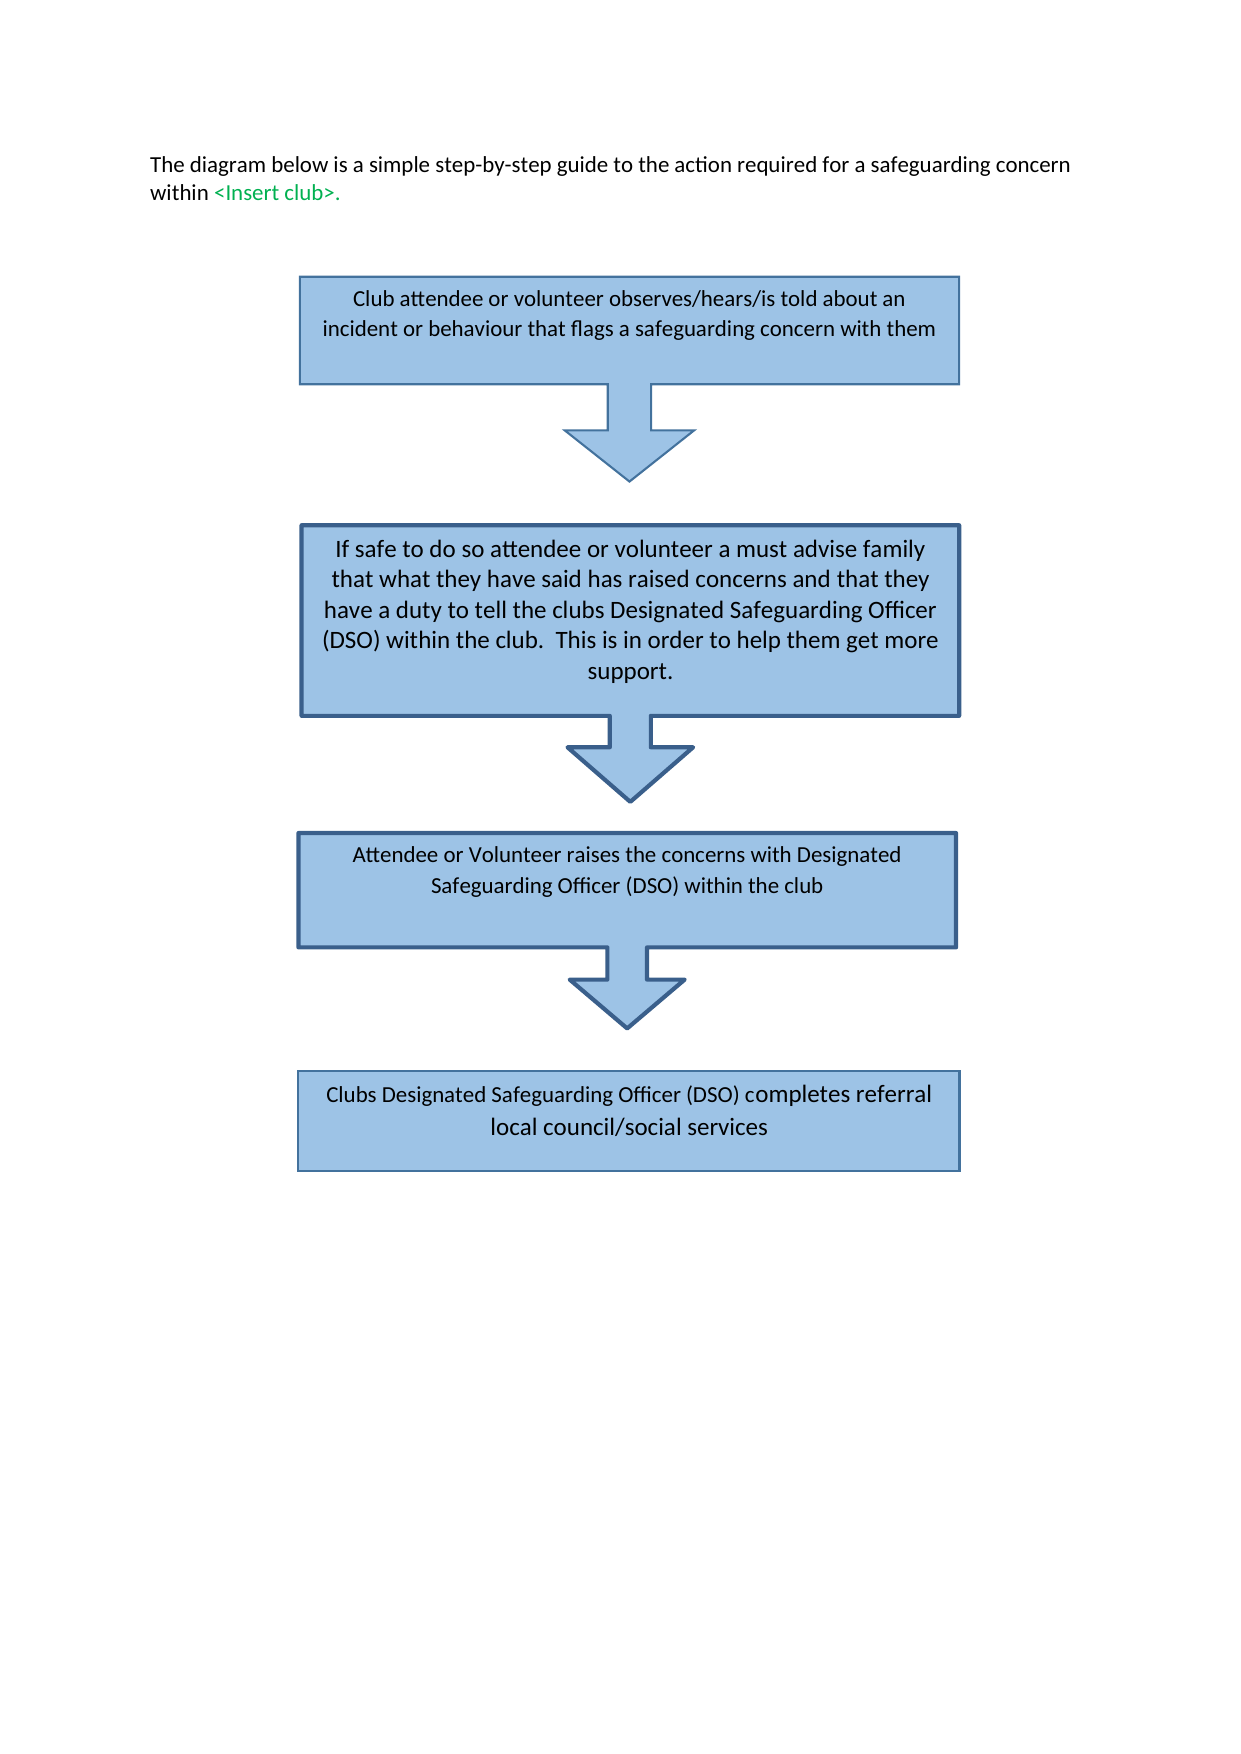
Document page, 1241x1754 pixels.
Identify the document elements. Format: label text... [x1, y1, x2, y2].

text The diagram below is a simple step-by-step guide to the action required for a safeguarding concern within <Insert club>. [150, 150, 1090, 206]
